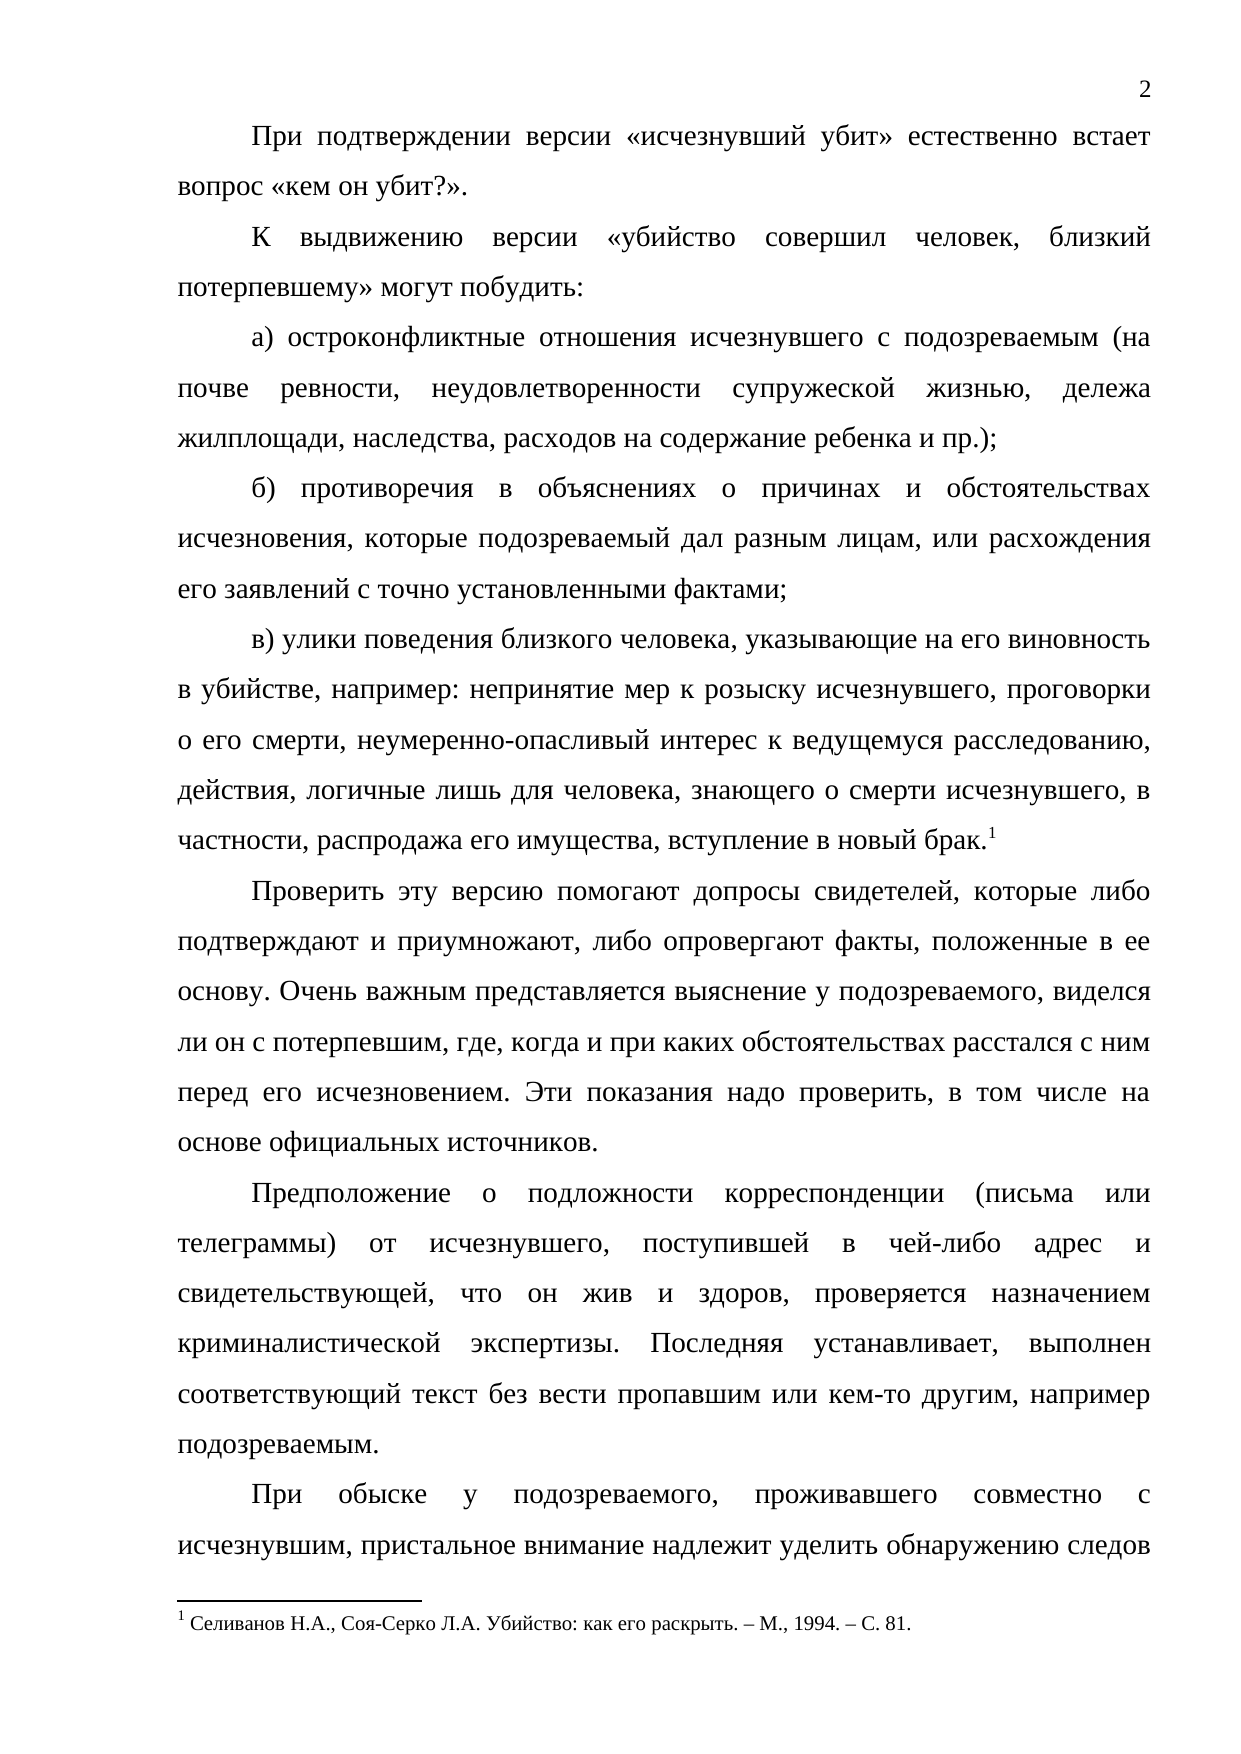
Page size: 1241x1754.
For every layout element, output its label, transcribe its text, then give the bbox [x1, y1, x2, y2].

text Проверить эту версию помогают допросы свидетелей, которые либо подтверждают и приумножают, либо опровергают факты, положенные в ее основу. Очень важным представляется выяснение у подозреваемого, виделся ли он с потерпевшим, где, когда и при каких обстоятельствах расстался с ним перед его исчезновением. Эти показания надо проверить, в том числе на основе официальных источников. [177, 873, 1152, 1158]
text б) противоречия в объяснениях о причинах и обстоятельствах исчезновения, которые подозреваемый дал разным лицам, или расхождения его заявлений с точно установленными фактами; [177, 470, 1152, 604]
text При подтверждении версии «исчезнувший убит» естественно встает вопрос «кем он убит?». [177, 118, 1152, 202]
text К выдвижению версии «убийство совершил человек, близкий потерпевшему» могут побудить: [177, 219, 1152, 303]
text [177, 1477, 1152, 1560]
text Предположение о подложности корреспонденции (письма или телеграммы) от исчезнувшего, поступившей в чей-либо адрес и свидетельствующей, что он жив и здоров, проверяется назначением криминалистической экспертизы. Последняя устанавливает, выполнен соответствующий текст без вести пропавшим или кем-то другим, например подозреваемым. [177, 1175, 1152, 1460]
text в) улики поведения близкого человека, указывающие на его виновность в убийстве, например: непринятие мер к розыску исчезнувшего, проговорки о его смерти, неумеренно-опасливый интерес к ведущемуся расследованию, действия, логичные лишь для человека, знающего о смерти исчезнувшего, в частности, распродажа его имущества, вступление в новый брак. [177, 621, 1152, 856]
text а) остроконфликтные отношения исчезнувшего с подозреваемым (на почве ревности, неудовлетворенности супружеской жизнью, дележа жилплощади, наследства, расходов на содержание ребенка и пр.); [177, 319, 1152, 453]
